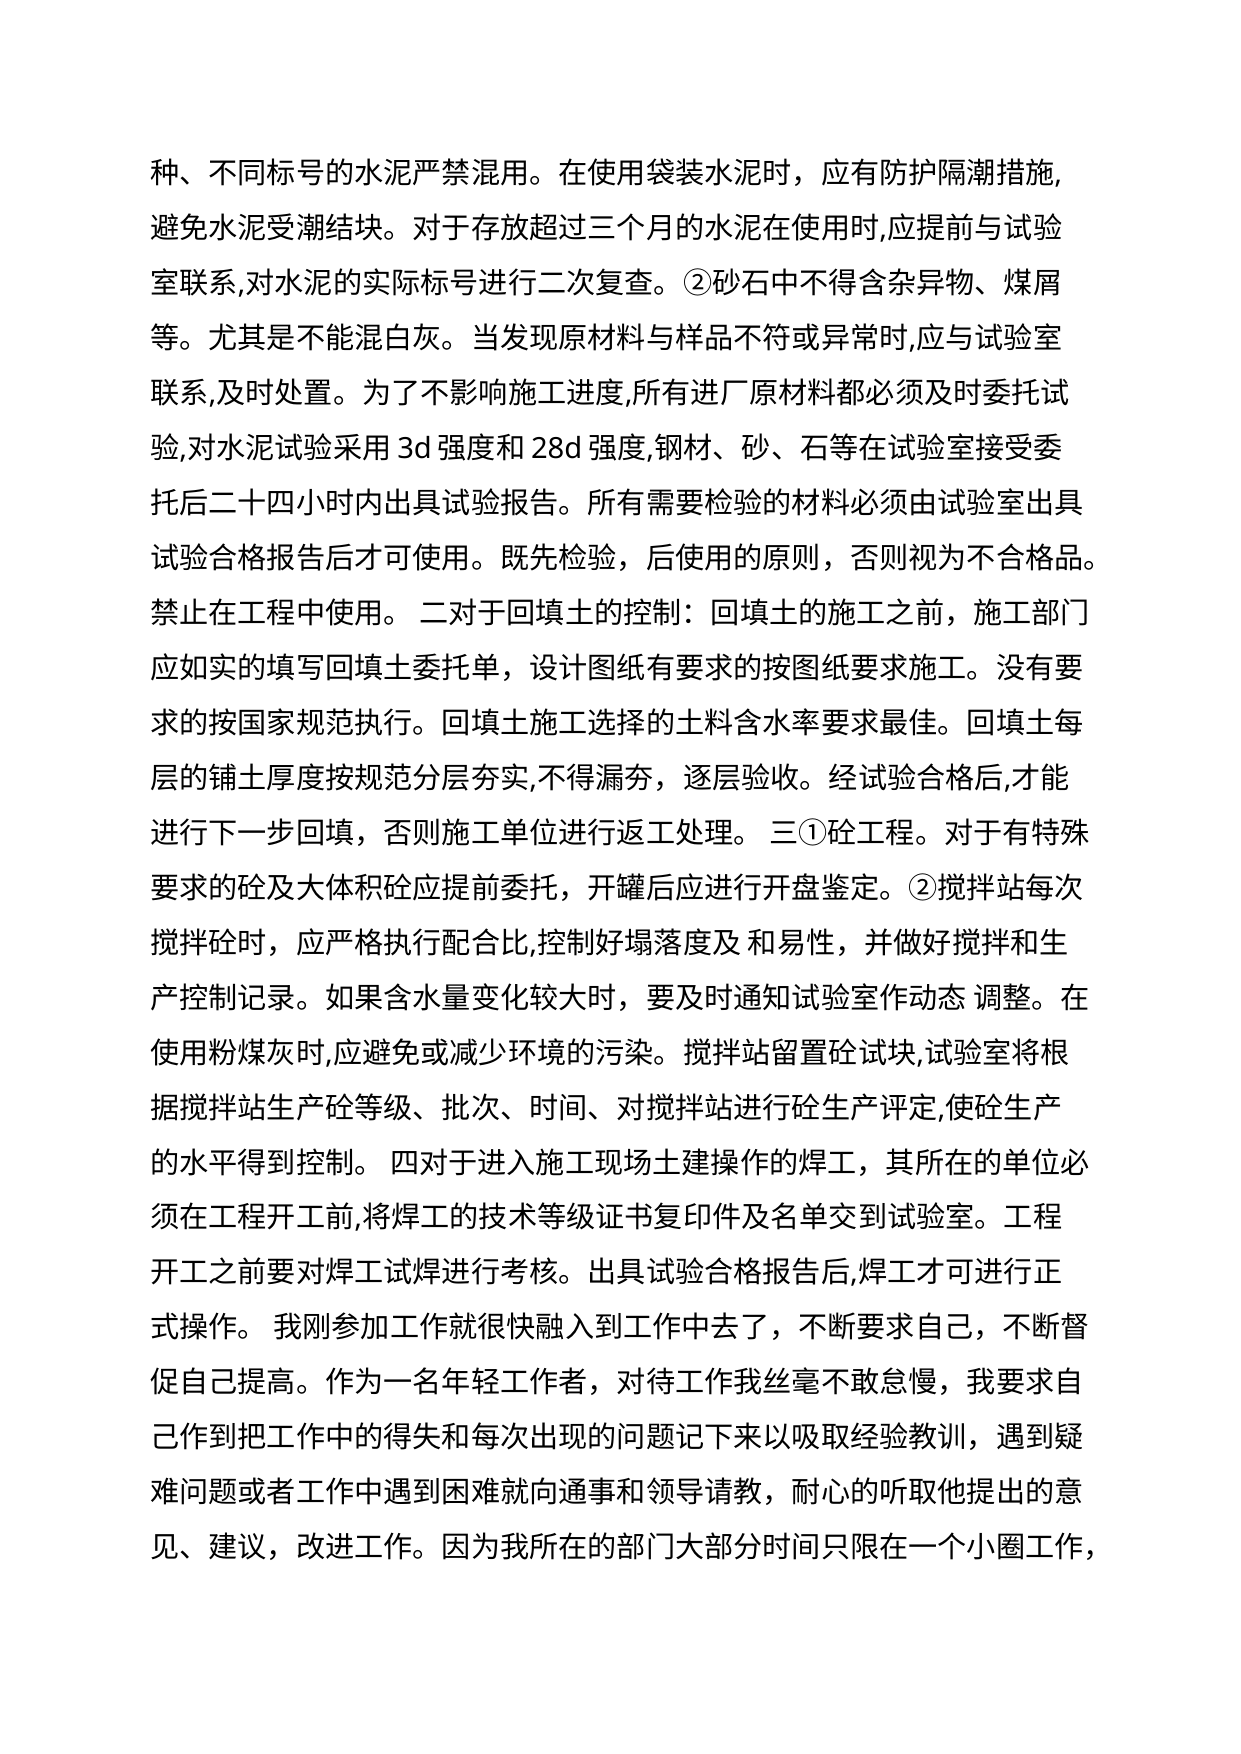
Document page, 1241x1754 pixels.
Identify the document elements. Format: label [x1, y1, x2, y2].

text [150, 150, 1090, 1566]
